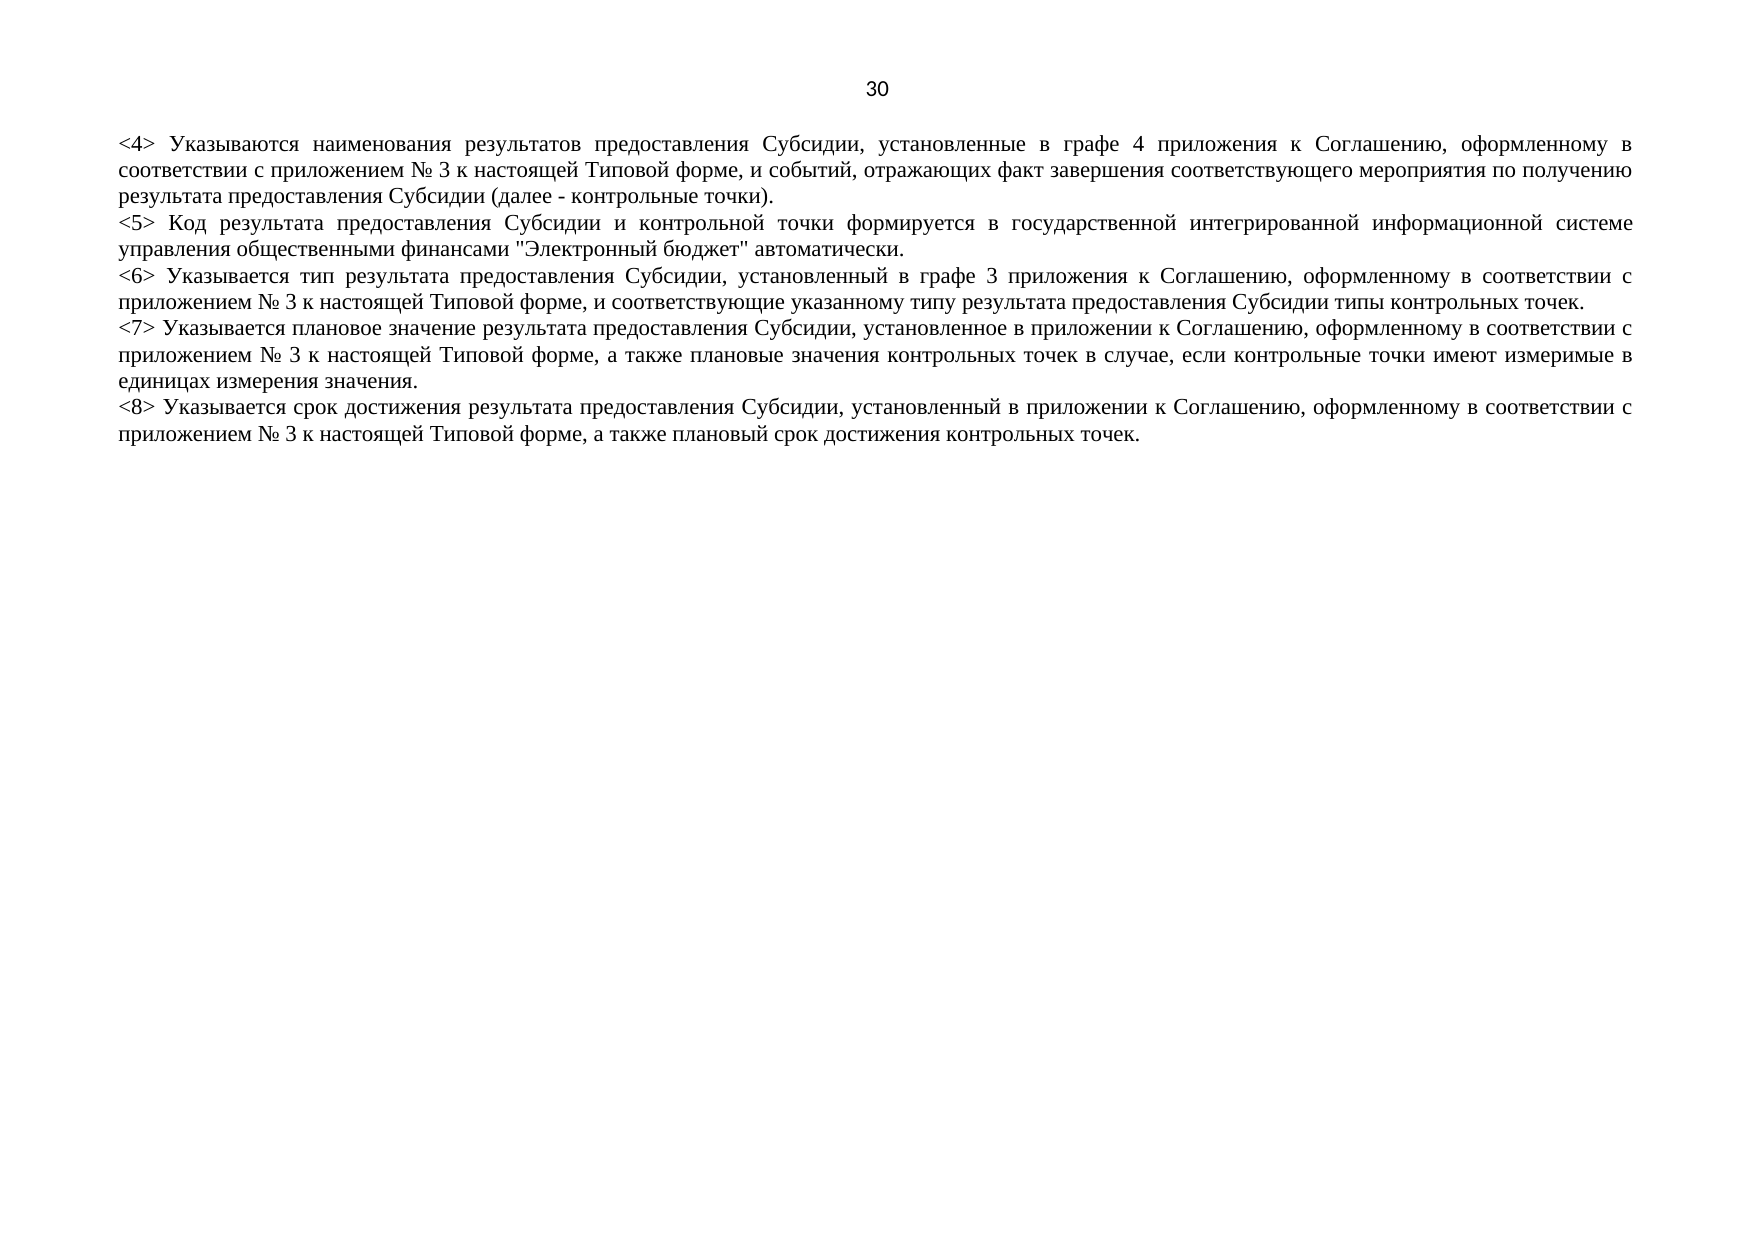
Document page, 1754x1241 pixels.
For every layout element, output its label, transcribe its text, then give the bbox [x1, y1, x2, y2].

text <8> Указывается срок достижения результата предоставления Субсидии, установленный в приложении к Соглашению, оформленному в соответствии с приложением № 3 к настоящей Типовой форме, а также плановый срок достижения контрольных точек. [118, 393, 1636, 446]
text <6> Указывается тип результата предоставления Субсидии, установленный в графе 3 приложения к Соглашению, оформленному в соответствии с приложением № 3 к настоящей Типовой форме, и соответствующие указанному типу результата предоставления Субсидии типы контрольных точек. [118, 262, 1636, 314]
text <7> Указывается плановое значение результата предоставления Субсидии, установленное в приложении к Соглашению, оформленному в соответствии с приложением № 3 к настоящей Типовой форме, а также плановые значения контрольных точек в случае, если контрольные точки имеют измеримые в единицах измерения значения. [118, 314, 1636, 393]
text <5> Код результата предоставления Субсидии и контрольной точки формируется в государственной интегрированной информационной системе управления общественными финансами "Электронный бюджет" автоматически. [118, 209, 1636, 262]
text <4> Указываются наименования результатов предоставления Субсидии, установленные в графе 4 приложения к Соглашению, оформленному в соответствии с приложением № 3 к настоящей Типовой форме, и событий, отражающих факт завершения соответствующего мероприятия по получению результата предоставления Субсидии (далее - контрольные точки). [118, 130, 1636, 209]
